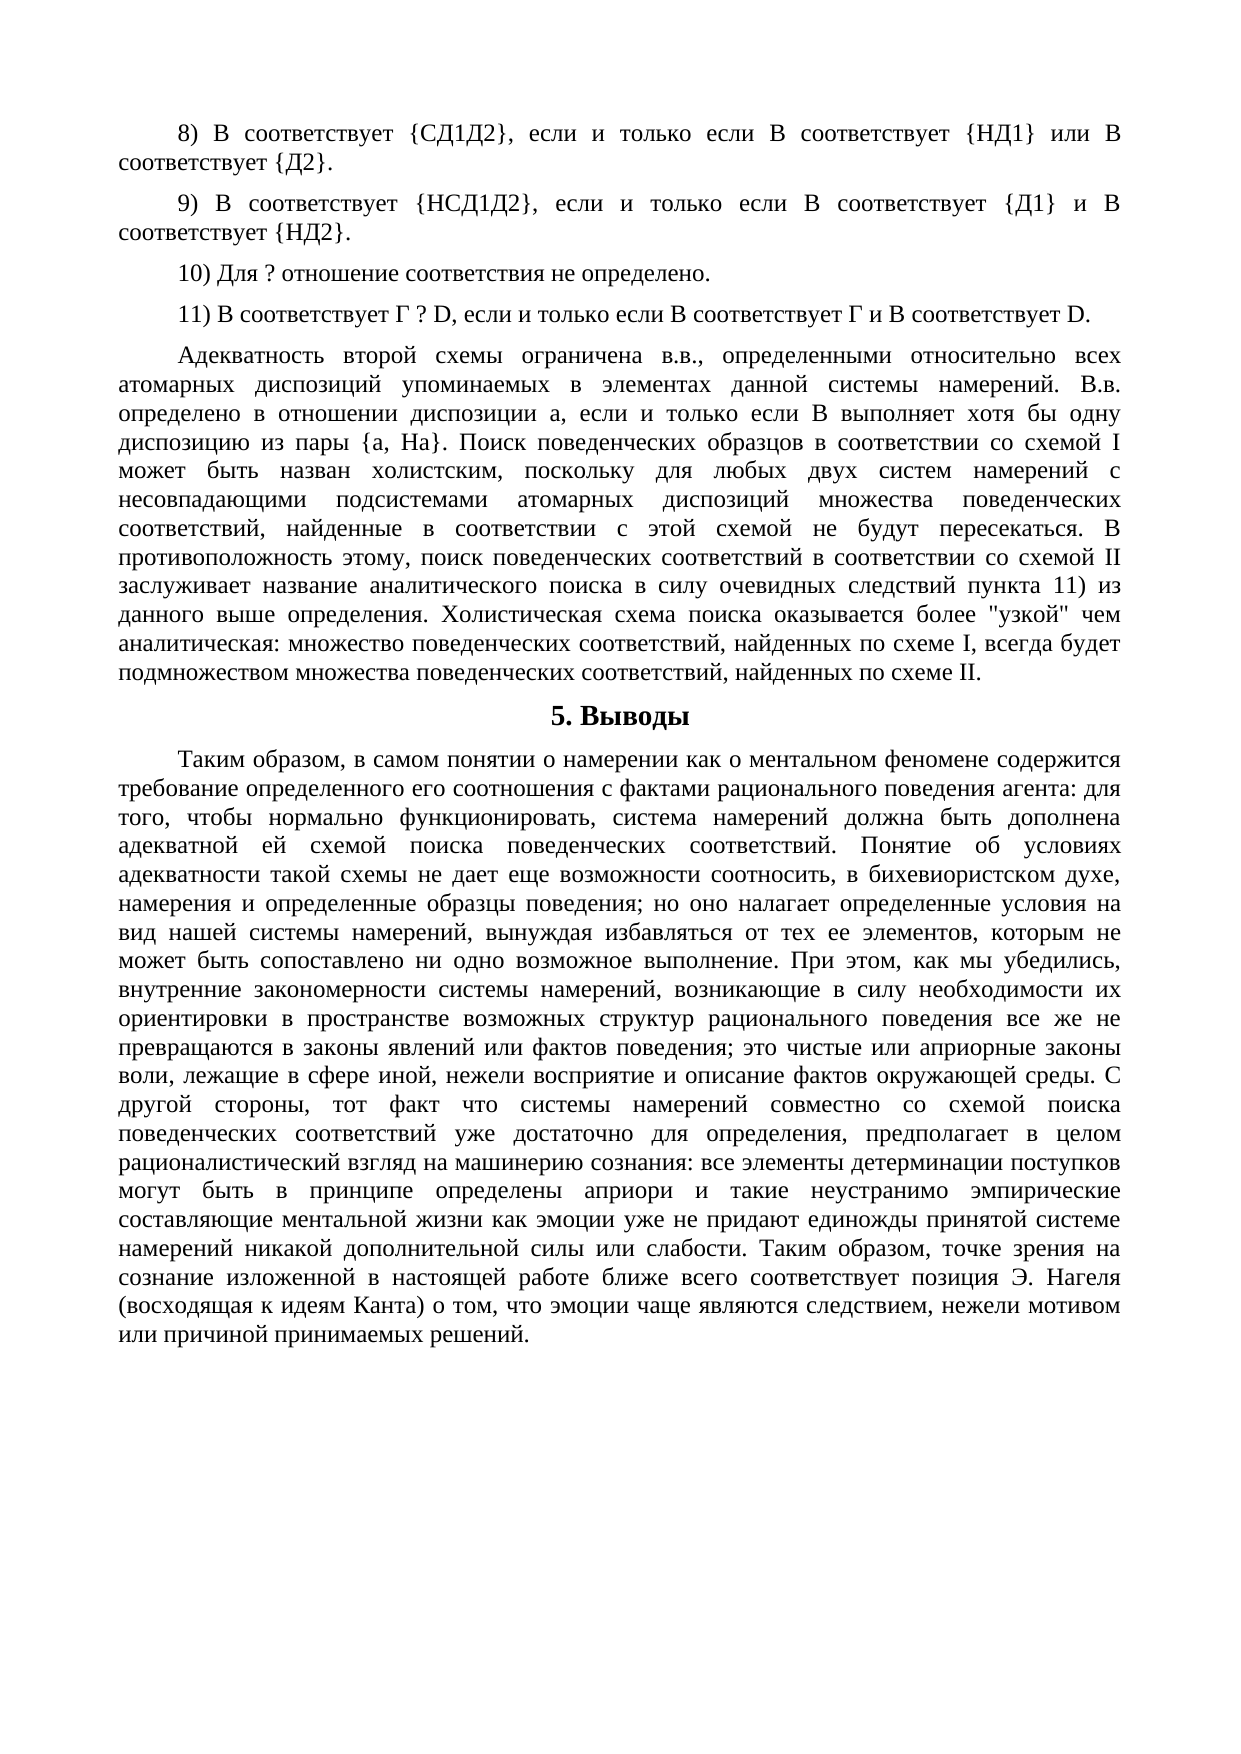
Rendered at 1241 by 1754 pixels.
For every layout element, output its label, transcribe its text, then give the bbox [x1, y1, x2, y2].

text 5. Выводы [118, 698, 1122, 732]
text 10) Для ? отношение соответствия не определено. [118, 258, 1122, 287]
text Таким образом, в самом понятии о намерении как о ментальном феномене содержится требование определенного его соотношения с фактами рационального поведения агента: для того, чтобы нормально функционировать, система намерений должна быть дополнена адекватной ей схемой поиска поведенческих соответствий. Понятие об условиях адекватности такой схемы не дает еще возможности соотносить, в бихевиористском духе, намерения и определенные образцы поведения; но оно налагает определенные условия на вид нашей системы намерений, вынуждая избавляться от тех ее элементов, которым не может быть сопоставлено ни одно возможное выполнение. При этом, как мы убедились, внутренние закономерности системы намерений, возникающие в силу необходимости их ориентировки в пространстве возможных структур рационального поведения все же не превращаются в законы явлений или фактов поведения; это чистые или априорные законы воли, лежащие в сфере иной, нежели восприятие и описание фактов окружающей среды. С другой стороны, тот факт что системы намерений совместно со схемой поиска поведенческих соответствий уже достаточно для определения, предполагает в целом рационалистический взгляд на машинерию сознания: все элементы детерминации поступков могут быть в принципе определены априори и такие неустранимо эмпирические составляющие ментальной жизни как эмоции уже не придают единожды принятой системе намерений никакой дополнительной силы или слабости. Таким образом, точке зрения на сознание изложенной в настоящей работе ближе всего соответствует позиция Э. Нагеля (восходящая к идеям Канта) о том, что эмоции чаще являются следствием, нежели мотивом или причиной принимаемых решений. [118, 744, 1122, 1348]
text 9) В соответствует {НСД1Д2}, если и только если В соответствует {Д1} и В соответствует {НД2}. [118, 188, 1122, 246]
text Адекватность второй схемы ограничена в.в., определенными относительно всех атомарных диспозиций упоминаемых в элементах данной системы намерений. В.в. определено в отношении диспозиции a, если и только если В выполняет хотя бы одну диспозицию из пары {a, Ha}. Поиск поведенческих образцов в соответствии со схемой I может быть назван холистским, поскольку для любых двух систем намерений с несовпадающими подсистемами атомарных диспозиций множества поведенческих соответствий, найденные в соответствии с этой схемой не будут пересекаться. В противоположность этому, поиск поведенческих соответствий в соответствии со схемой II заслуживает название аналитического поиска в силу очевидных следствий пункта 11) из данного выше определения. Холистическая схема поиска оказывается более "узкой" чем аналитическая: множество поведенческих соответствий, найденных по схеме I, всегда будет подмножеством множества поведенческих соответствий, найденных по схеме II. [118, 341, 1122, 686]
text 8) В соответствует {СД1Д2}, если и только если В соответствует {НД1} или В соответствует {Д2}. [118, 118, 1122, 176]
text 11) В соответствует Г ? D, если и только если В соответствует Г и В соответствует D. [118, 299, 1122, 328]
